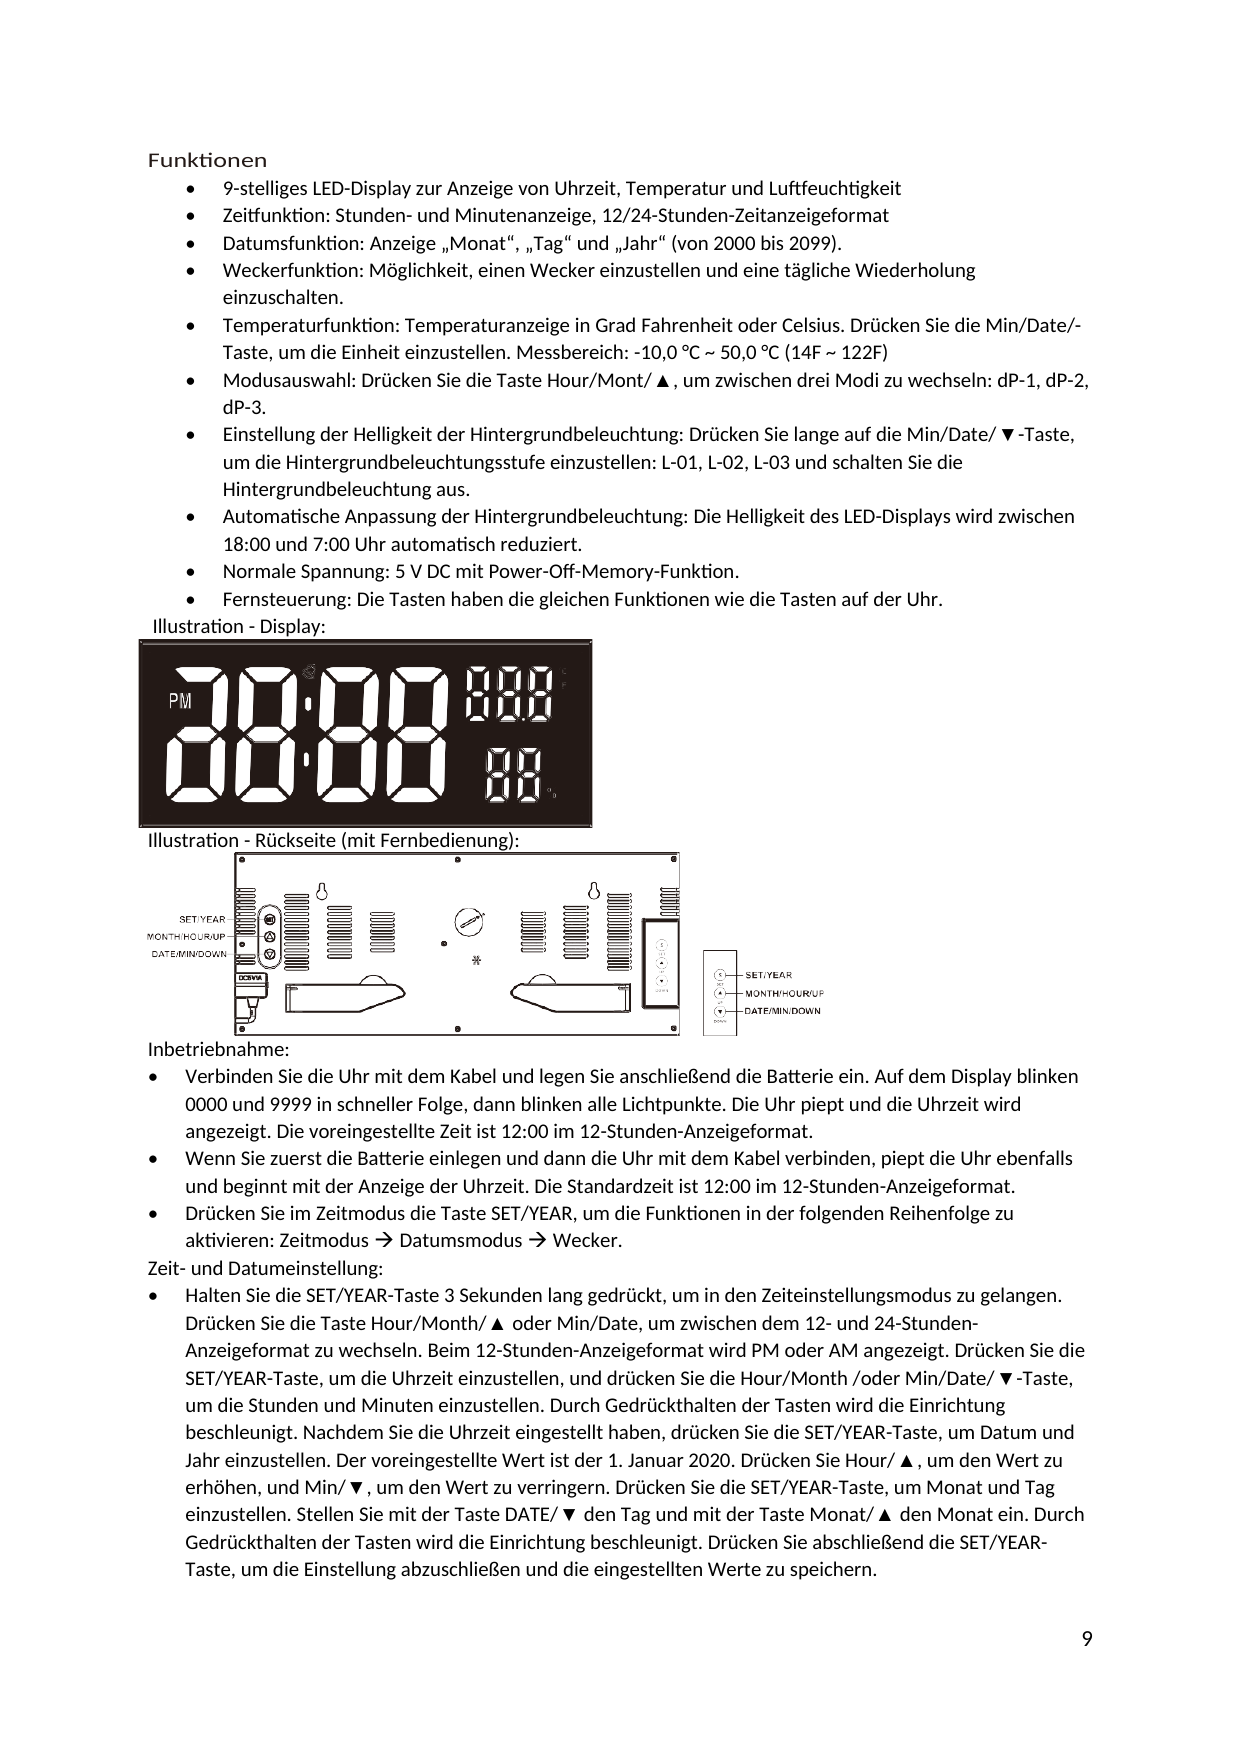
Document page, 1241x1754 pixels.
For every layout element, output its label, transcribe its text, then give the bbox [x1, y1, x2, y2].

list Weckerfunktion: Möglichkeit, einen Wecker einzustellen und eine tägliche Wiederholung einzuschalten. [185, 257, 1093, 310]
list Wenn Sie zuerst die Batterie einlegen und dann die Uhr mit dem Kabel verbinden, piept die Uhr ebenfalls und beginnt mit der Anzeige der Uhrzeit. Die Standardzeit ist 12:00 im 12-Stunden-Anzeigeformat. [148, 1146, 1093, 1198]
list Zeitfunktion: Stunden- und Minutenanzeige, 12/24-Stunden-Zeitanzeigeformat [185, 202, 1093, 228]
list Datumsfunktion: Anzeige „Monat“, „Tag“ und „Jahr“ (von 2000 bis 2099). [185, 230, 1093, 255]
text Illustration - Display: [148, 613, 1093, 639]
list Automatische Anpassung der Hintergrundbeleuchtung: Die Helligkeit des LED-Displays wird zwischen 18:00 und 7:00 Uhr automatisch reduziert. [185, 504, 1093, 557]
list Temperaturfunktion: Temperaturanzeige in Grad Fahrenheit oder Celsius. Drücken Sie die Min/Date/-Taste, um die Einheit einzustellen. Messbereich: -10,0 °C ~ 50,0 °C (14F ~ 122F) [185, 312, 1093, 365]
list Fernsteuerung: Die Tasten haben die gleichen Funktionen wie die Tasten auf der Uhr. [185, 586, 1093, 611]
list Halten Sie die SET/YEAR-Taste 3 Sekunden lang gedrückt, um in den Zeiteinstellungsmodus zu gelangen. Drücken Sie die Taste Hour/Month/▲ oder Min/Date, um zwischen dem 12- und 24-Stunden-Anzeigeformat zu wechseln. Beim 12-Stunden-Anzeigeformat wird PM oder AM angezeigt. Drücken Sie die SET/YEAR-Taste, um die Uhrzeit einzustellen, und drücken Sie die Hour/Month /oder Min/Date/▼-Taste, um die Stunden und Minuten einzustellen. Durch Gedrückthalten der Tasten wird die Einrichtung beschleunigt. Nachdem Sie die Uhrzeit eingestellt haben, drücken Sie die SET/YEAR-Taste, um Datum und Jahr einzustellen. Der voreingestellte Wert ist der 1. Januar 2020. Drücken Sie Hour/▲, um den Wert zu erhöhen, und Min/▼, um den Wert zu verringern. Drücken Sie die SET/YEAR-Taste, um Monat und Tag einzustellen. Stellen Sie mit der Taste DATE/▼ den Tag und mit der Taste Monat/▲ den Monat ein. Durch Gedrückthalten der Tasten wird die Einrichtung beschleunigt. Drücken Sie abschließend die SET/YEAR-Taste, um die Einstellung abzuschließen und die eingestellten Werte zu speichern. [148, 1282, 1093, 1582]
list Einstellung der Helligkeit der Hintergrundbeleuchtung: Drücken Sie lange auf die Min/Date/▼-Taste, um die Hintergrundbeleuchtungsstufe einzustellen: L-01, L-02, L-03 und schalten Sie die Hintergrundbeleuchtung aus. [185, 422, 1093, 502]
list Normale Spannung: 5 V DC mit Power-Off-Memory-Funktion. [185, 558, 1093, 584]
picture [138, 639, 593, 828]
list 9-stelliges LED-Display zur Anzeige von Uhrzeit, Temperatur und Luftfeuchtigkeit [185, 175, 1093, 200]
text Zeit- und Datumeinstellung: [148, 1255, 1093, 1281]
text Funktionen [148, 148, 1093, 173]
picture [703, 950, 824, 1036]
picture [147, 852, 680, 1036]
text Inbetriebnahme: [148, 1036, 1093, 1061]
list Verbinden Sie die Uhr mit dem Kabel und legen Sie anschließend die Batterie ein. Auf dem Display blinken 0000 und 9999 in schneller Folge, dann blinken alle Lichtpunkte. Die Uhr piept und die Uhrzeit wird angezeigt. Die voreingestellte Zeit ist 12:00 im 12-Stunden-Anzeigeformat. [148, 1063, 1093, 1143]
list Modusauswahl: Drücken Sie die Taste Hour/Mont/▲, um zwischen drei Modi zu wechseln: dP-1, dP-2, dP-3. [185, 367, 1093, 419]
list Drücken Sie im Zeitmodus die Taste SET/YEAR, um die Funktionen in der folgenden Reihenfolge zu aktivieren: Zeitmodus Datumsmodus Wecker. [148, 1200, 1093, 1253]
